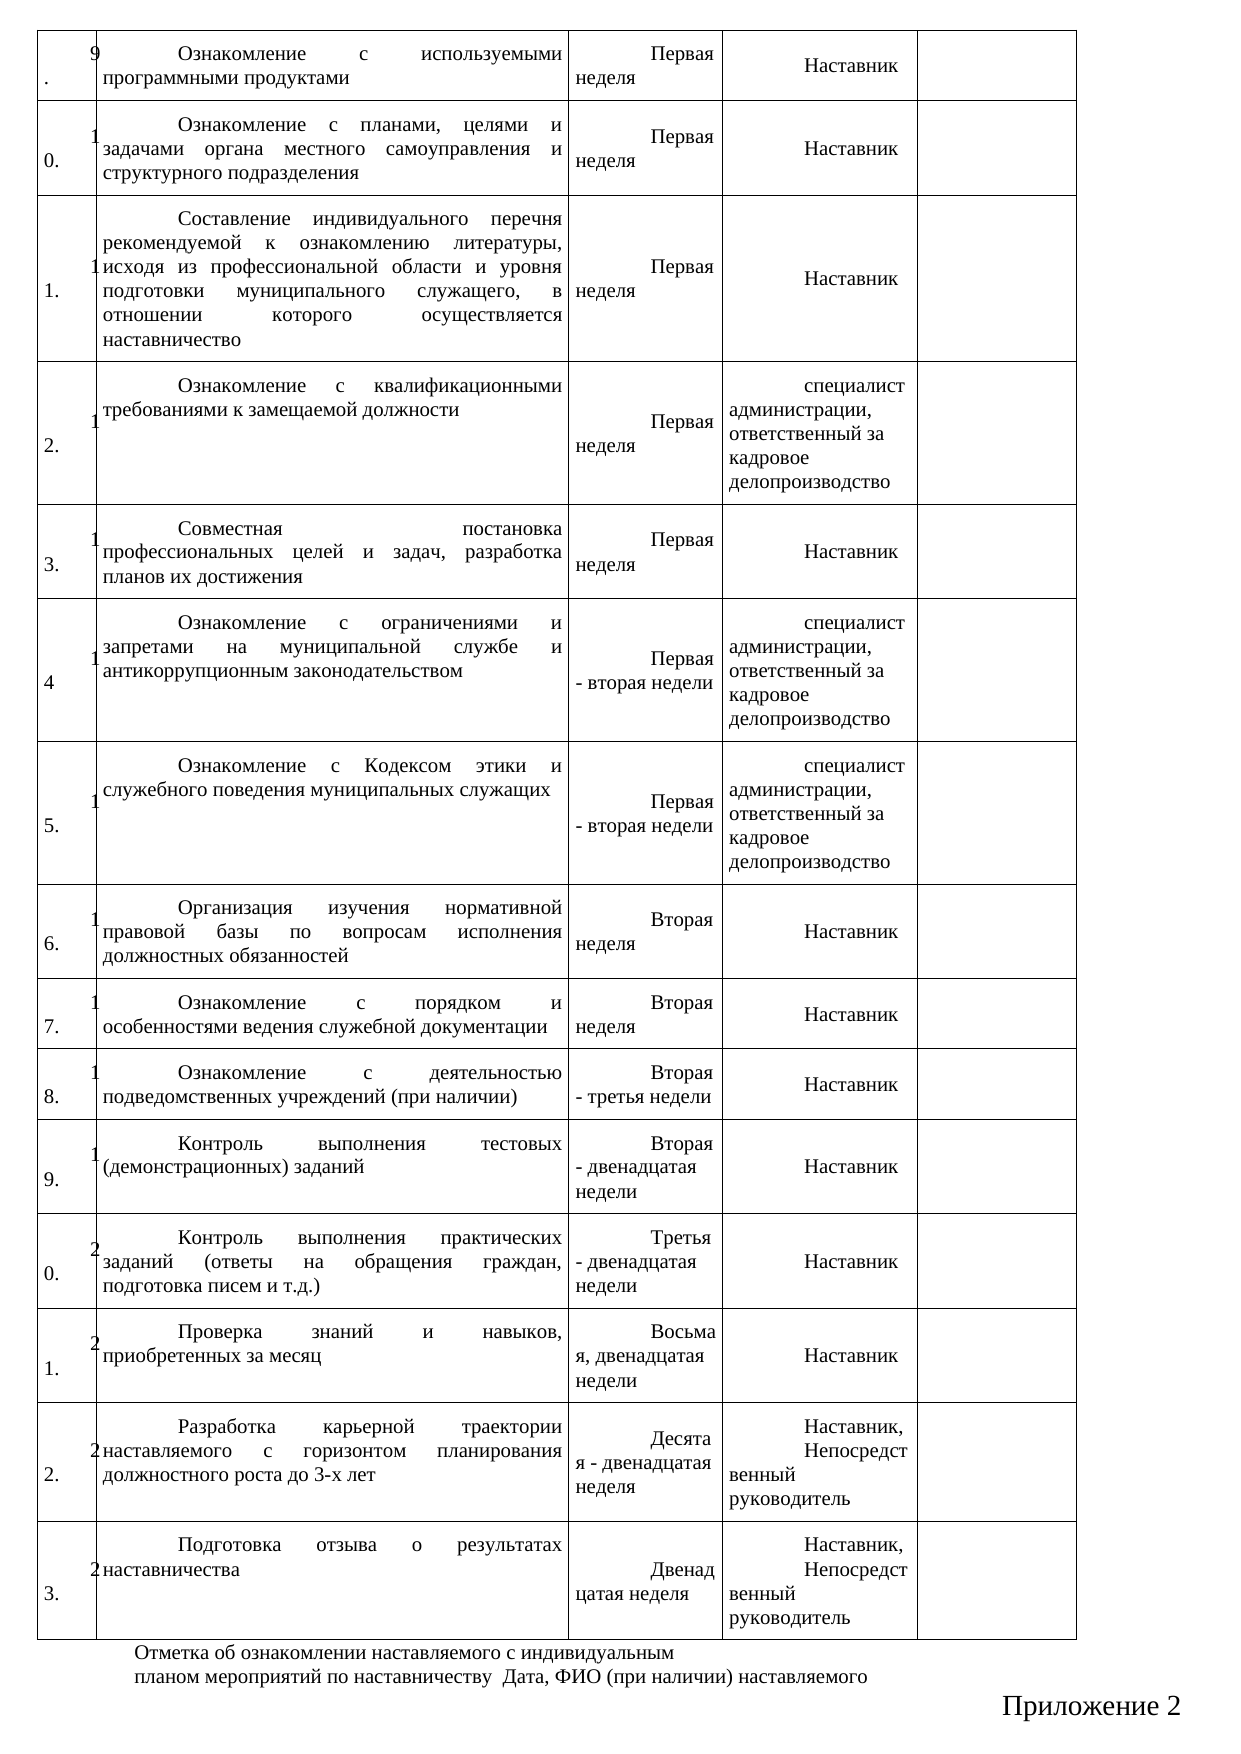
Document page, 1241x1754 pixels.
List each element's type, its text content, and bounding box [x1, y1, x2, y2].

table_cell Третья - двенадцатая недели [569, 1214, 722, 1308]
table_cell Контроль выполнения практических заданий (ответы на обращения граждан, подготовка писем и т.д.) [97, 1214, 568, 1308]
table_cell Первая неделя [569, 101, 722, 194]
table_cell [918, 1214, 1076, 1308]
table_cell [918, 31, 1076, 100]
table_cell 19. [38, 1120, 96, 1213]
text Отметка об ознакомлении наставляемого с индивидуальным [59, 1640, 1181, 1664]
text Приложение 2 [59, 1688, 1181, 1722]
table_cell Наставник, Непосредственный руководитель [723, 1403, 917, 1521]
table_cell Составление индивидуального перечня рекомендуемой к ознакомлению литературы, исходя из профессиональной области и уровня подготовки муниципального служащего, в отношении которого осуществляется наставничество [97, 196, 568, 361]
table_cell 13. [38, 505, 96, 598]
table_cell 18. [38, 1049, 96, 1119]
table_cell Организация изучения нормативной правовой базы по вопросам исполнения должностных обязанностей [97, 885, 568, 978]
table_cell 22. [38, 1403, 96, 1521]
table_cell [918, 742, 1076, 883]
table_cell Наставник [723, 505, 917, 598]
table_cell 16. [38, 885, 96, 978]
table_cell Первая - вторая недели [569, 599, 722, 741]
table_cell [918, 101, 1076, 194]
table_cell Вторая неделя [569, 979, 722, 1048]
table_cell Ознакомление с порядком и особенностями ведения служебной документации [97, 979, 568, 1048]
table_cell 14 [38, 599, 96, 741]
table_cell Вторая - третья недели [569, 1049, 722, 1119]
table_cell Разработка карьерной траектории наставляемого с горизонтом планирования должностного роста до 3-х лет [97, 1403, 568, 1521]
table_cell Ознакомление с квалификационными требованиями к замещаемой должности [97, 362, 568, 504]
table_cell Десятая - двенадцатая неделя [569, 1403, 722, 1521]
table_cell Вторая неделя [569, 885, 722, 978]
table_cell [918, 1522, 1076, 1639]
table_cell [918, 1049, 1076, 1119]
table_cell Ознакомление с Кодексом этики и служебного поведения муниципальных служащих [97, 742, 568, 883]
table_cell Наставник [723, 1120, 917, 1213]
table_cell Ознакомление с деятельностью подведомственных учреждений (при наличии) [97, 1049, 568, 1119]
table_cell Первая неделя [569, 196, 722, 361]
table_cell Первая неделя [569, 362, 722, 504]
table_cell 15. [38, 742, 96, 883]
table_cell Ознакомление с ограничениями и запретами на муниципальной службе и антикоррупционным законодательством [97, 599, 568, 741]
table_cell Наставник [723, 196, 917, 361]
table_cell [918, 1309, 1076, 1402]
table_cell Подготовка отзыва о результатах наставничества [97, 1522, 568, 1639]
table_cell Наставник, Непосредственный руководитель [723, 1522, 917, 1639]
table_cell [918, 1403, 1076, 1521]
table_cell 12. [38, 362, 96, 504]
text планом мероприятий по наставничеству Дата, ФИО (при наличии) наставляемого [59, 1664, 1181, 1688]
table_cell Совместная постановка профессиональных целей и задач, разработка планов их достижения [97, 505, 568, 598]
table_cell Наставник [723, 1309, 917, 1402]
table_cell 23. [38, 1522, 96, 1639]
table_cell специалист администрации, ответственный за кадровое делопроизводство [723, 742, 917, 883]
table_cell [918, 362, 1076, 504]
table_cell 17. [38, 979, 96, 1048]
table_cell Двенадцатая неделя [569, 1522, 722, 1639]
table_cell Вторая - двенадцатая недели [569, 1120, 722, 1213]
table_cell Первая неделя [569, 505, 722, 598]
table_cell 11. [38, 196, 96, 361]
table_cell Первая неделя [569, 31, 722, 100]
table_cell 21. [38, 1309, 96, 1402]
table_cell 9. [38, 31, 96, 100]
table_cell Ознакомление с планами, целями и задачами органа местного самоуправления и структурного подразделения [97, 101, 568, 194]
table_cell Проверка знаний и навыков, приобретенных за месяц [97, 1309, 568, 1402]
table_cell специалист администрации, ответственный за кадровое делопроизводство [723, 362, 917, 504]
table_cell [918, 979, 1076, 1048]
table_cell 10. [38, 101, 96, 194]
table_cell Первая - вторая недели [569, 742, 722, 883]
table_cell Наставник [723, 1049, 917, 1119]
table_cell [918, 505, 1076, 598]
table_cell [918, 885, 1076, 978]
table_cell [918, 1120, 1076, 1213]
table_cell Наставник [723, 979, 917, 1048]
table_cell специалист администрации, ответственный за кадровое делопроизводство [723, 599, 917, 741]
table_cell Восьмая, двенадцатая недели [569, 1309, 722, 1402]
table_cell Ознакомление с используемыми программными продуктами [97, 31, 568, 100]
table_cell 20. [38, 1214, 96, 1308]
table_cell Наставник [723, 101, 917, 194]
table_cell Наставник [723, 885, 917, 978]
table_cell Контроль выполнения тестовых (демонстрационных) заданий [97, 1120, 568, 1213]
table_cell [918, 599, 1076, 741]
table_cell [918, 196, 1076, 361]
table_cell Наставник [723, 31, 917, 100]
table_cell Наставник [723, 1214, 917, 1308]
